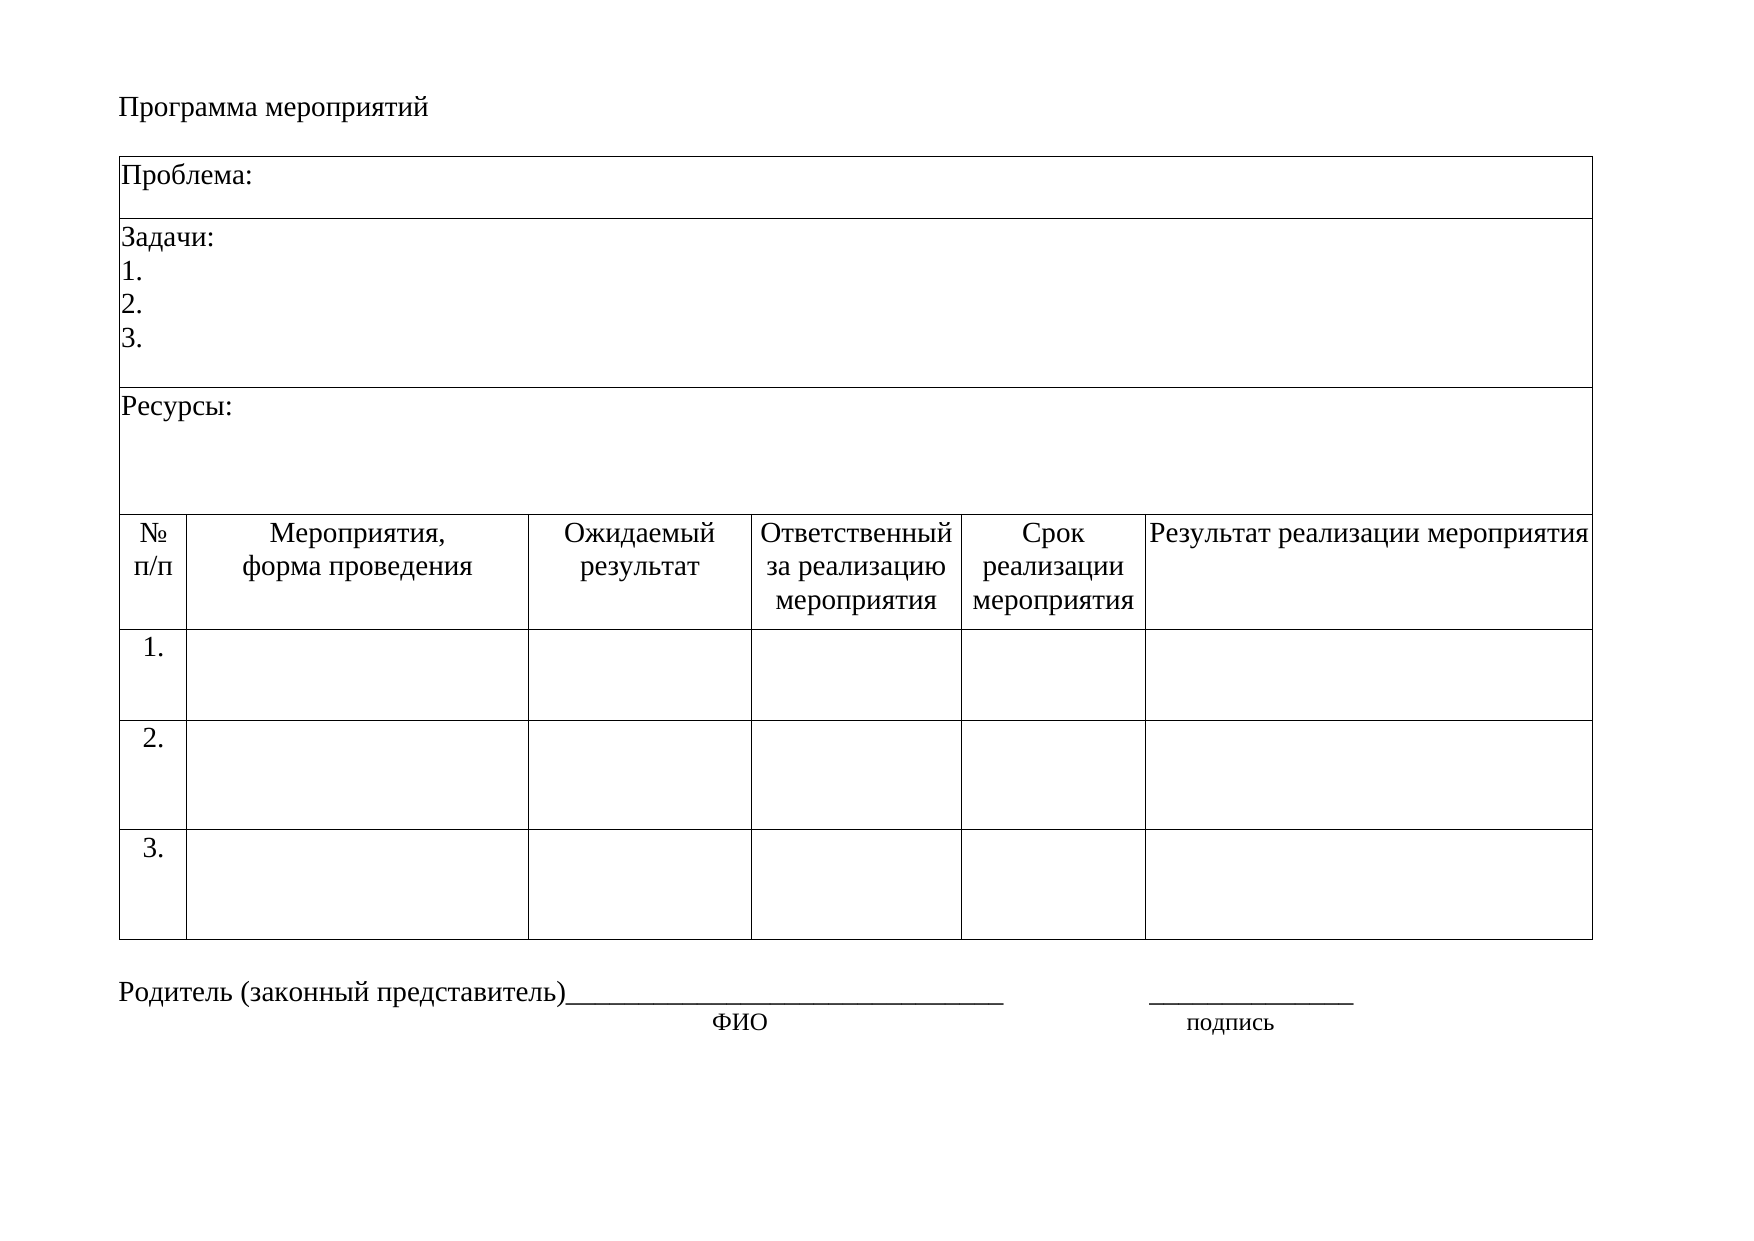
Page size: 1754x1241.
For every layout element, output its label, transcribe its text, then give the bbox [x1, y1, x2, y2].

table_cell [187, 721, 528, 829]
table_cell [529, 630, 751, 719]
table_cell [1146, 630, 1592, 719]
table_cell Ожидаемый результат [529, 515, 751, 628]
table_cell [1146, 830, 1592, 939]
text Программа мероприятий [118, 89, 1636, 122]
table_cell Срок реализации мероприятия [962, 515, 1145, 628]
table_cell № п/п [120, 515, 186, 628]
table_cell [752, 630, 961, 719]
table_cell [752, 830, 961, 939]
table_cell 1. [120, 630, 186, 719]
text Родитель (законный представитель)______________________________ ______________ [118, 974, 1636, 1007]
table_cell Ресурсы: [120, 388, 1592, 514]
table_cell Мероприятия, форма проведения [187, 515, 528, 628]
table_cell [187, 830, 528, 939]
table_cell [187, 630, 528, 719]
table_cell [962, 630, 1145, 719]
text ФИО подпись [118, 1007, 1636, 1036]
table_cell [529, 721, 751, 829]
table_header Проблема: [120, 157, 1592, 218]
table_cell [529, 830, 751, 939]
table_cell Результат реализации мероприятия [1146, 515, 1592, 628]
table_cell [962, 830, 1145, 939]
table_cell 2. [120, 721, 186, 829]
table_cell [1146, 721, 1592, 829]
table_cell Задачи: 1. 2. 3. [120, 219, 1592, 387]
table_cell [962, 721, 1145, 829]
table_cell 3. [120, 830, 186, 939]
table_cell Ответственный за реализацию мероприятия [752, 515, 961, 628]
table_cell [752, 721, 961, 829]
